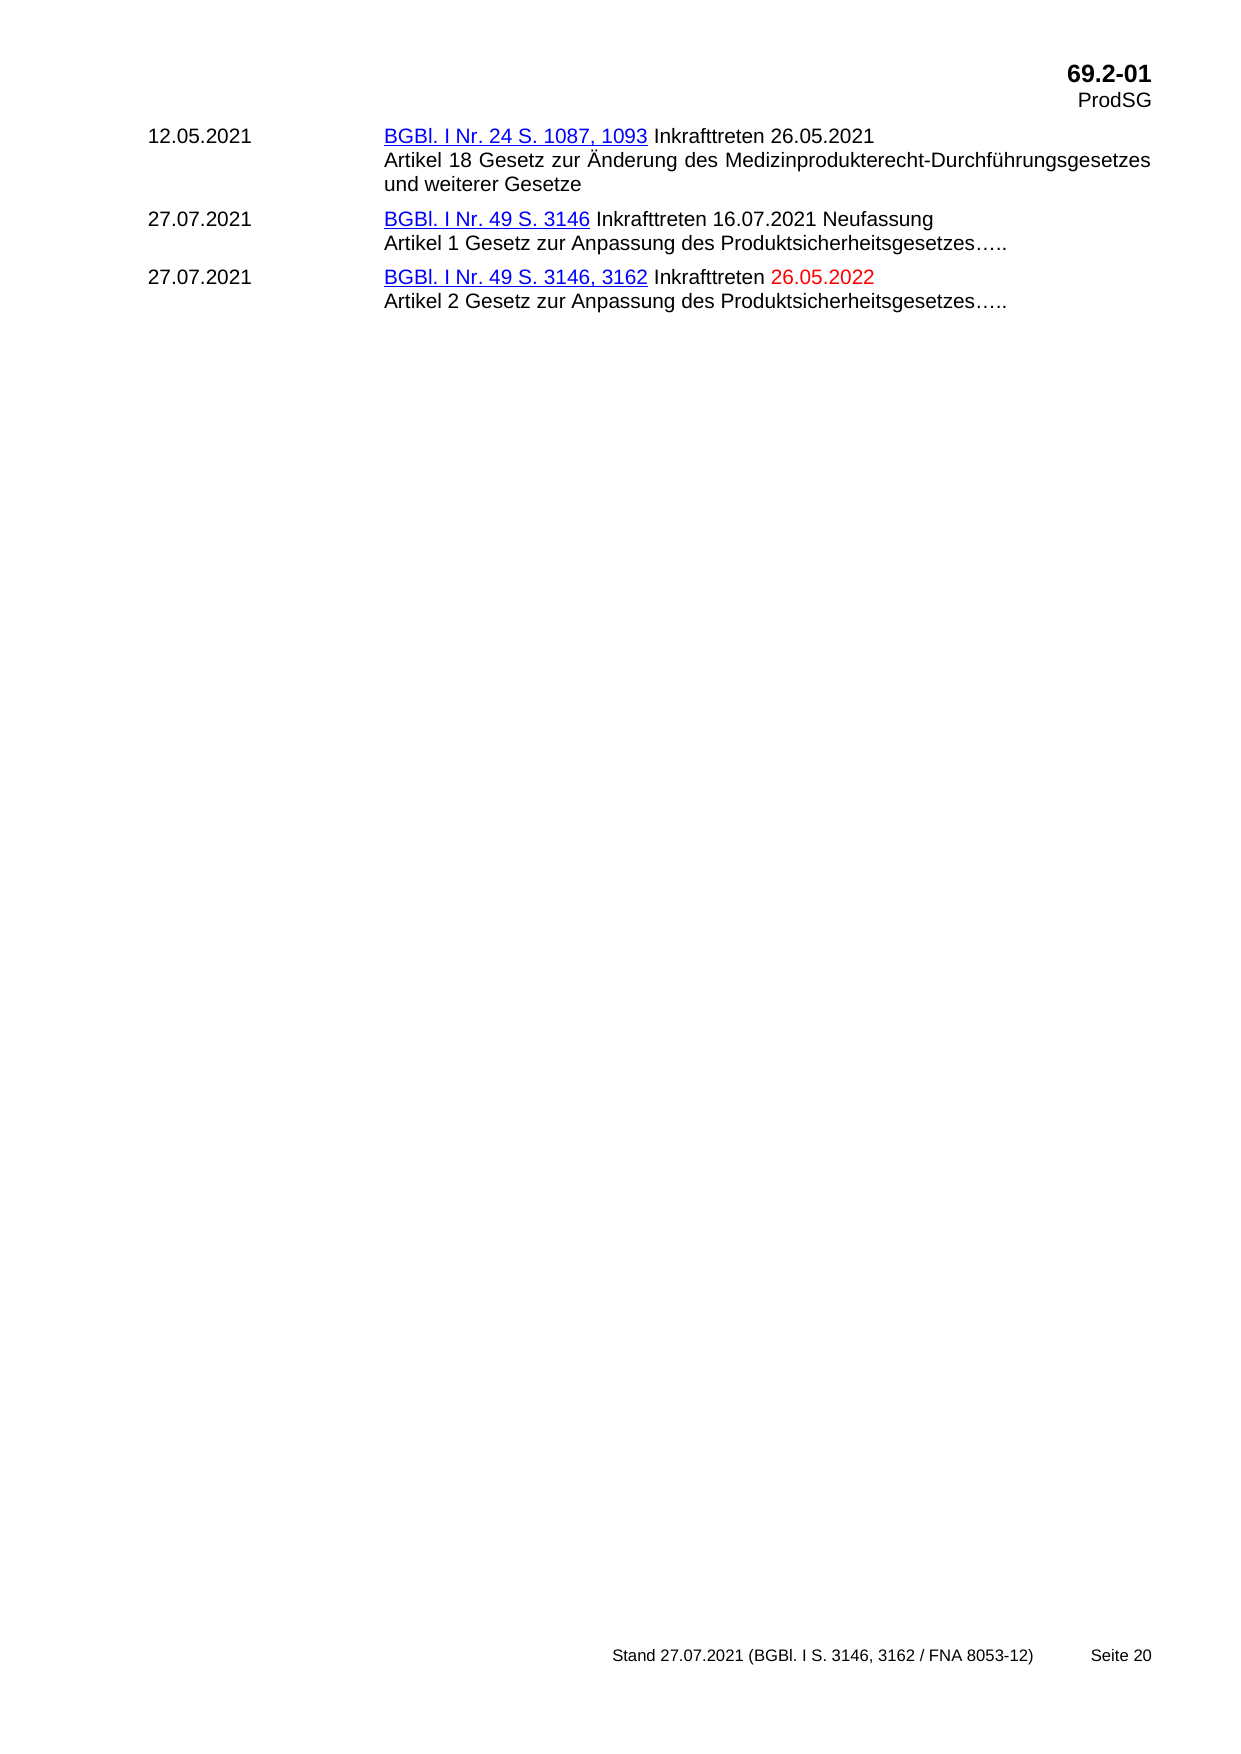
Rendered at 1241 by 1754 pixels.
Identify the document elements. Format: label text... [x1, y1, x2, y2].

text 27.07.2021 BGBl. I Nr. 49 S. 3146 Inkrafttreten 16.07.2021 Neufassung Artikel 1 Gesetz zur Anpassung des Produktsicherheitsgesetzes….. [148, 207, 1152, 254]
text 27.07.2021 BGBl. I Nr. 49 S. 3146, 3162 Inkrafttreten 26.05.2022 Artikel 2 Gesetz zur Anpassung des Produktsicherheitsgesetzes….. [148, 265, 1152, 313]
text 12.05.2021 BGBl. I Nr. 24 S. 1087, 1093 Inkrafttreten 26.05.2021 Artikel 18 Gesetz zur Änderung des Medizinprodukterecht-Durchführungsgesetzes und weiterer Gesetze [148, 124, 1152, 196]
